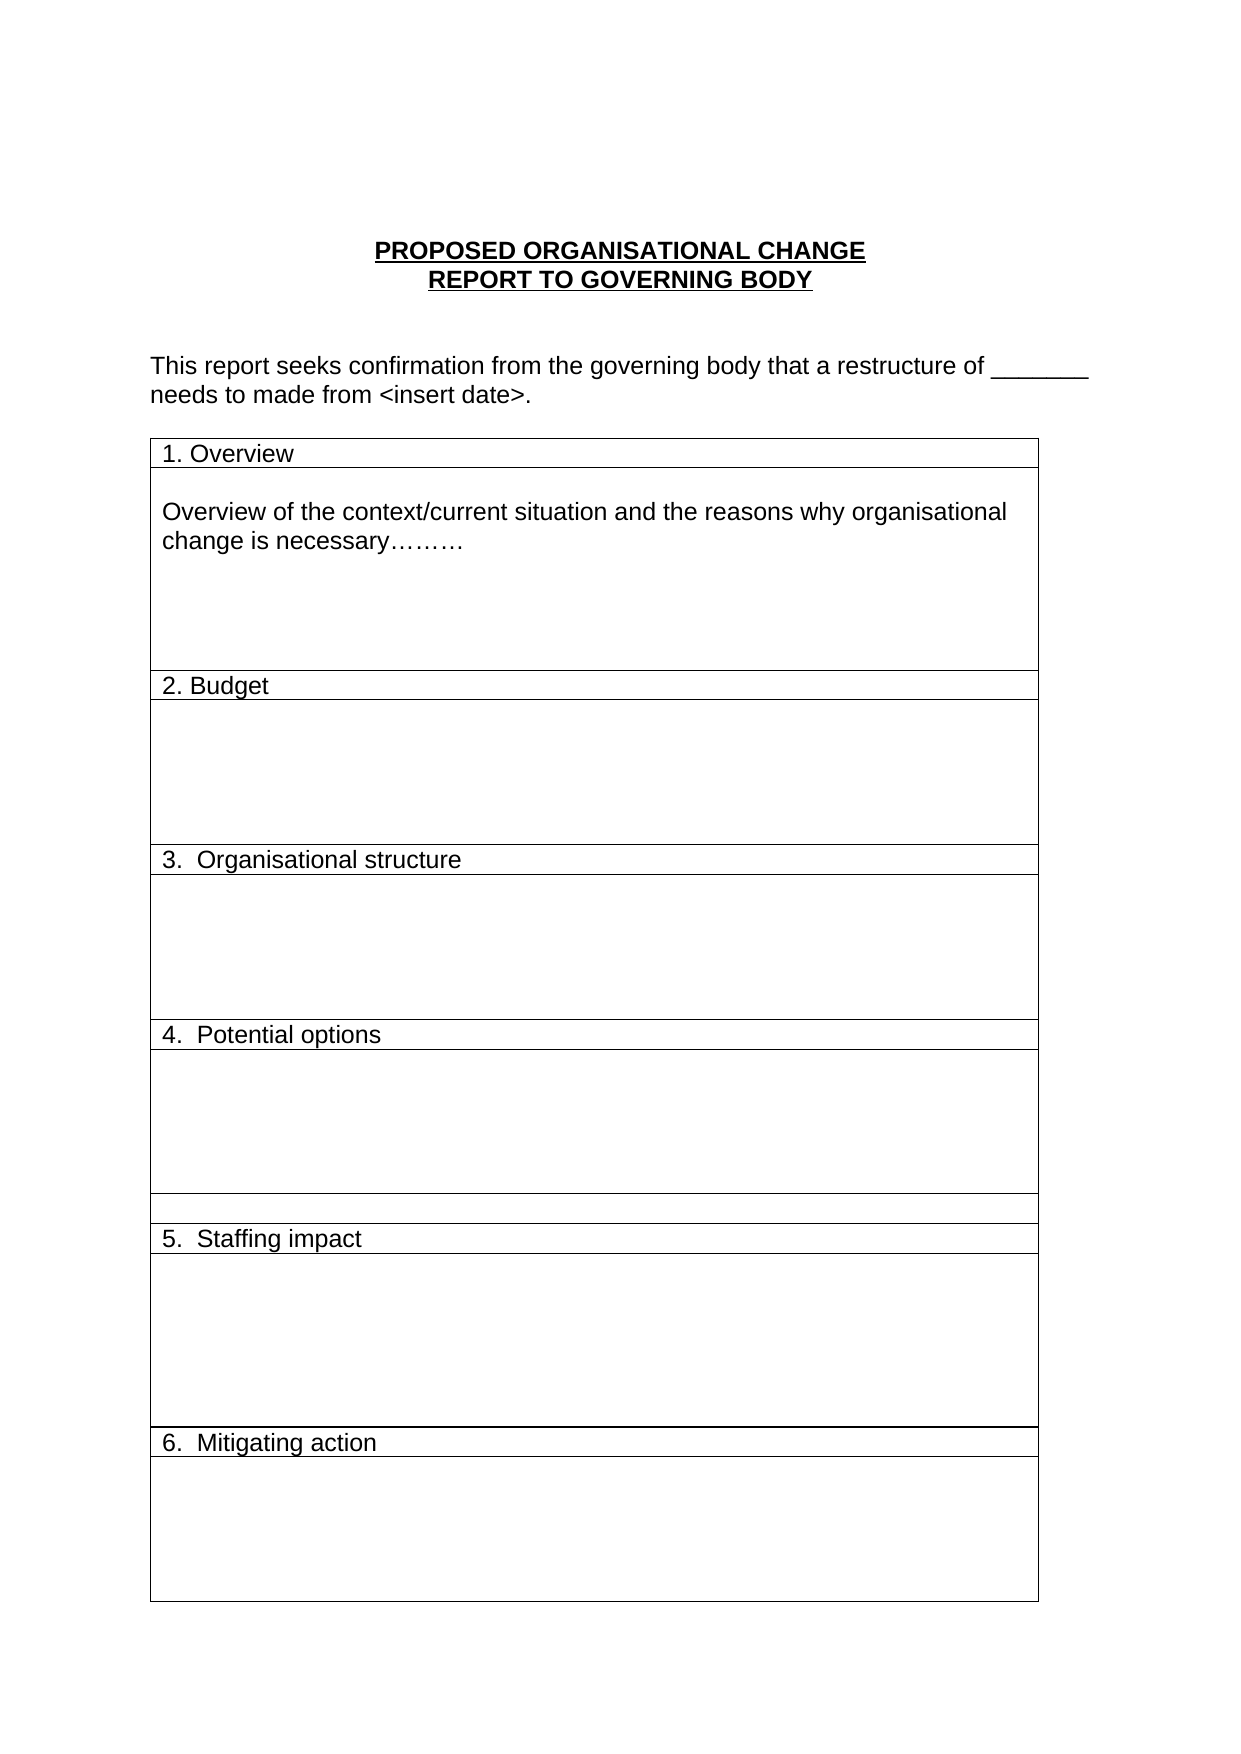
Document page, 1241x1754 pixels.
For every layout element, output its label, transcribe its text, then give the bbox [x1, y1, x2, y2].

table_cell [151, 1050, 1038, 1193]
table_cell [151, 1194, 1038, 1223]
table_cell [151, 875, 1038, 1019]
table_header 1. Overview [151, 439, 1038, 467]
table_cell 2. Budget [151, 671, 1038, 699]
table_cell [151, 1254, 1038, 1426]
table_cell 5. Staffing impact [151, 1224, 1038, 1253]
text REPORT TO GOVERNING BODY [150, 265, 1090, 294]
table_cell 4. Potential options [151, 1020, 1038, 1048]
text This report seeks confirmation from the governing body that a restructure of _______ needs to made from <insert date>. [150, 351, 1090, 409]
table_cell [151, 1457, 1038, 1601]
table_cell 6. Mitigating action [151, 1428, 1038, 1456]
table_cell Overview of the context/current situation and the reasons why organisational change is necessary……… [151, 468, 1038, 669]
text PROPOSED ORGANISATIONAL CHANGE [150, 236, 1090, 265]
table_cell 3. Organisational structure [151, 845, 1038, 874]
table_cell [151, 700, 1038, 844]
